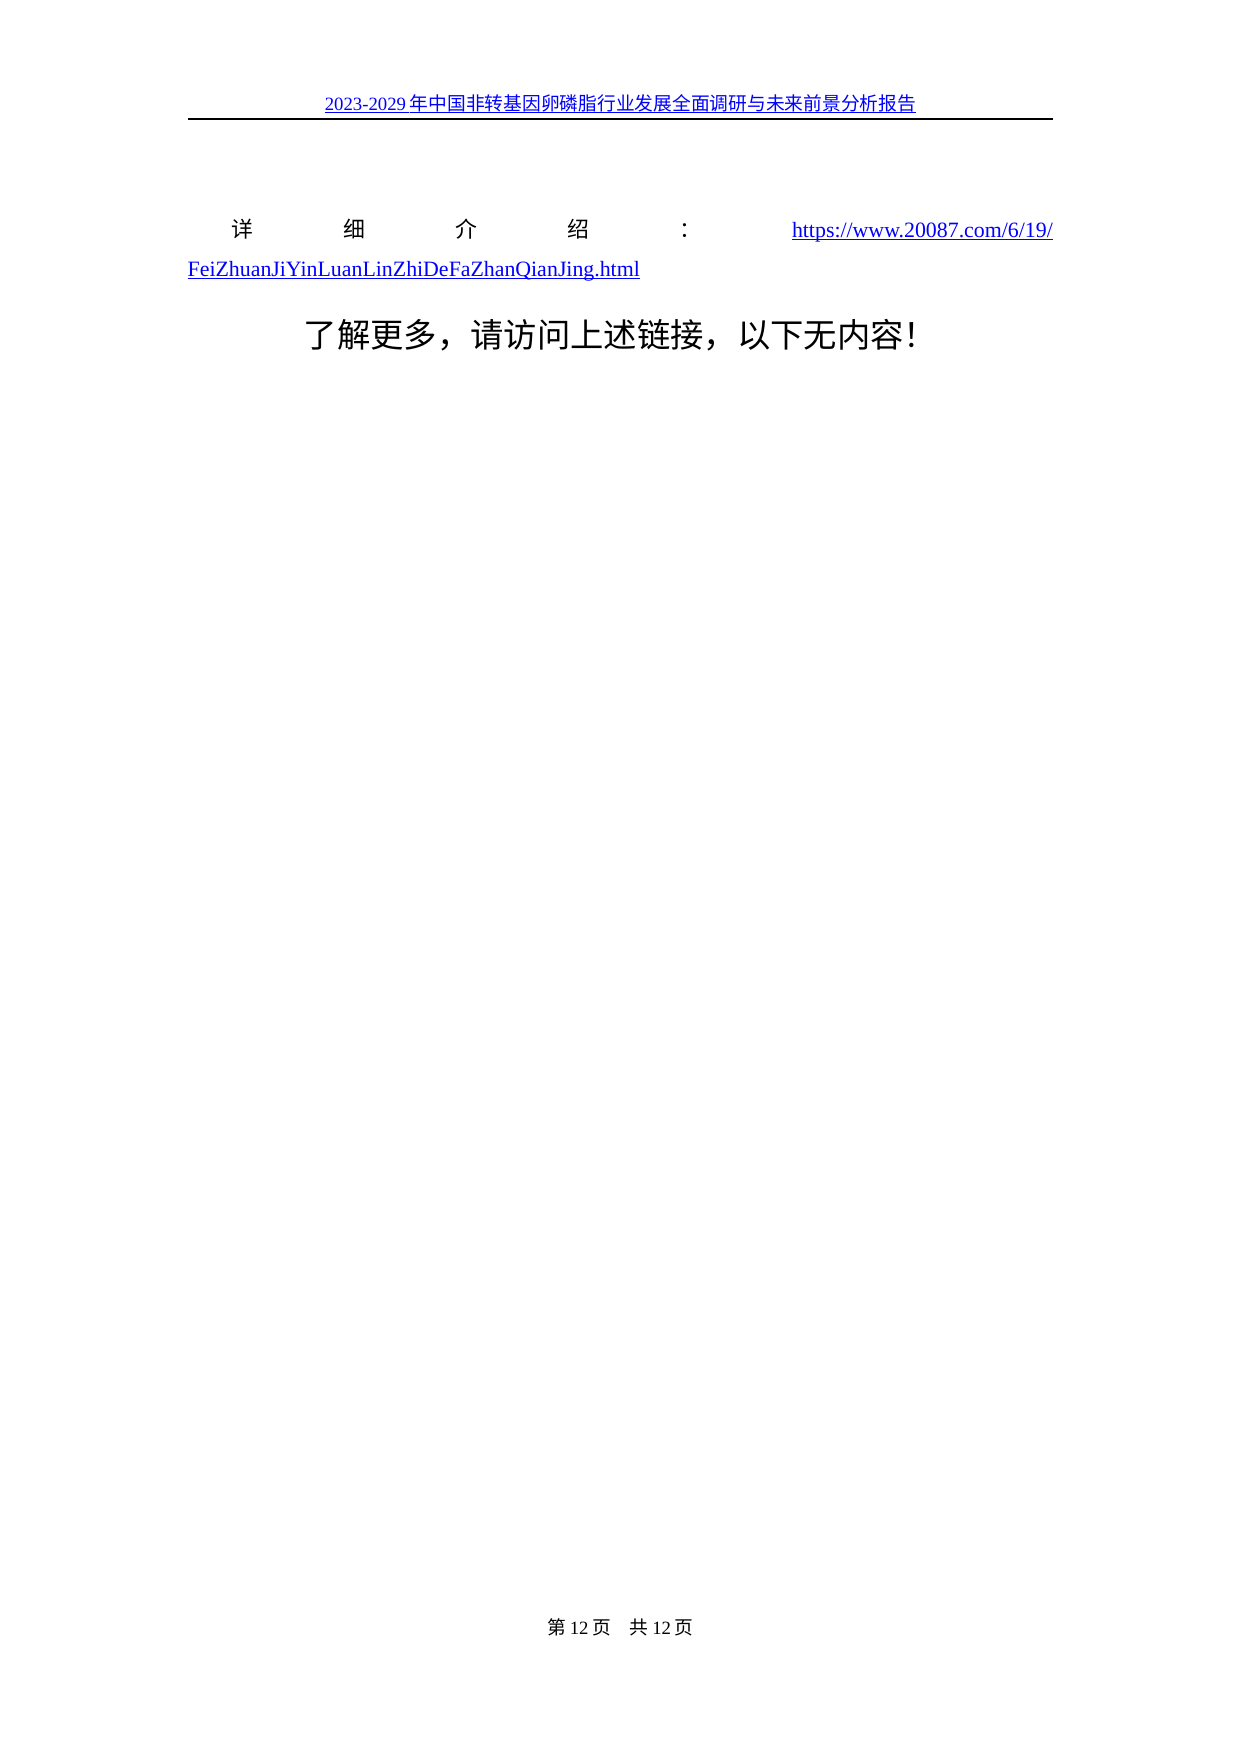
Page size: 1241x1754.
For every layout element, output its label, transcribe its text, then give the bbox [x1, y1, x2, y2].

title 了解更多，请访问上述链接，以下无内容！ [187, 301, 1053, 366]
text 详细介绍：https://www.20087.com/6/19/FeiZhuanJiYinLuanLinZhiDeFaZhanQianJing.html [187, 212, 1053, 285]
